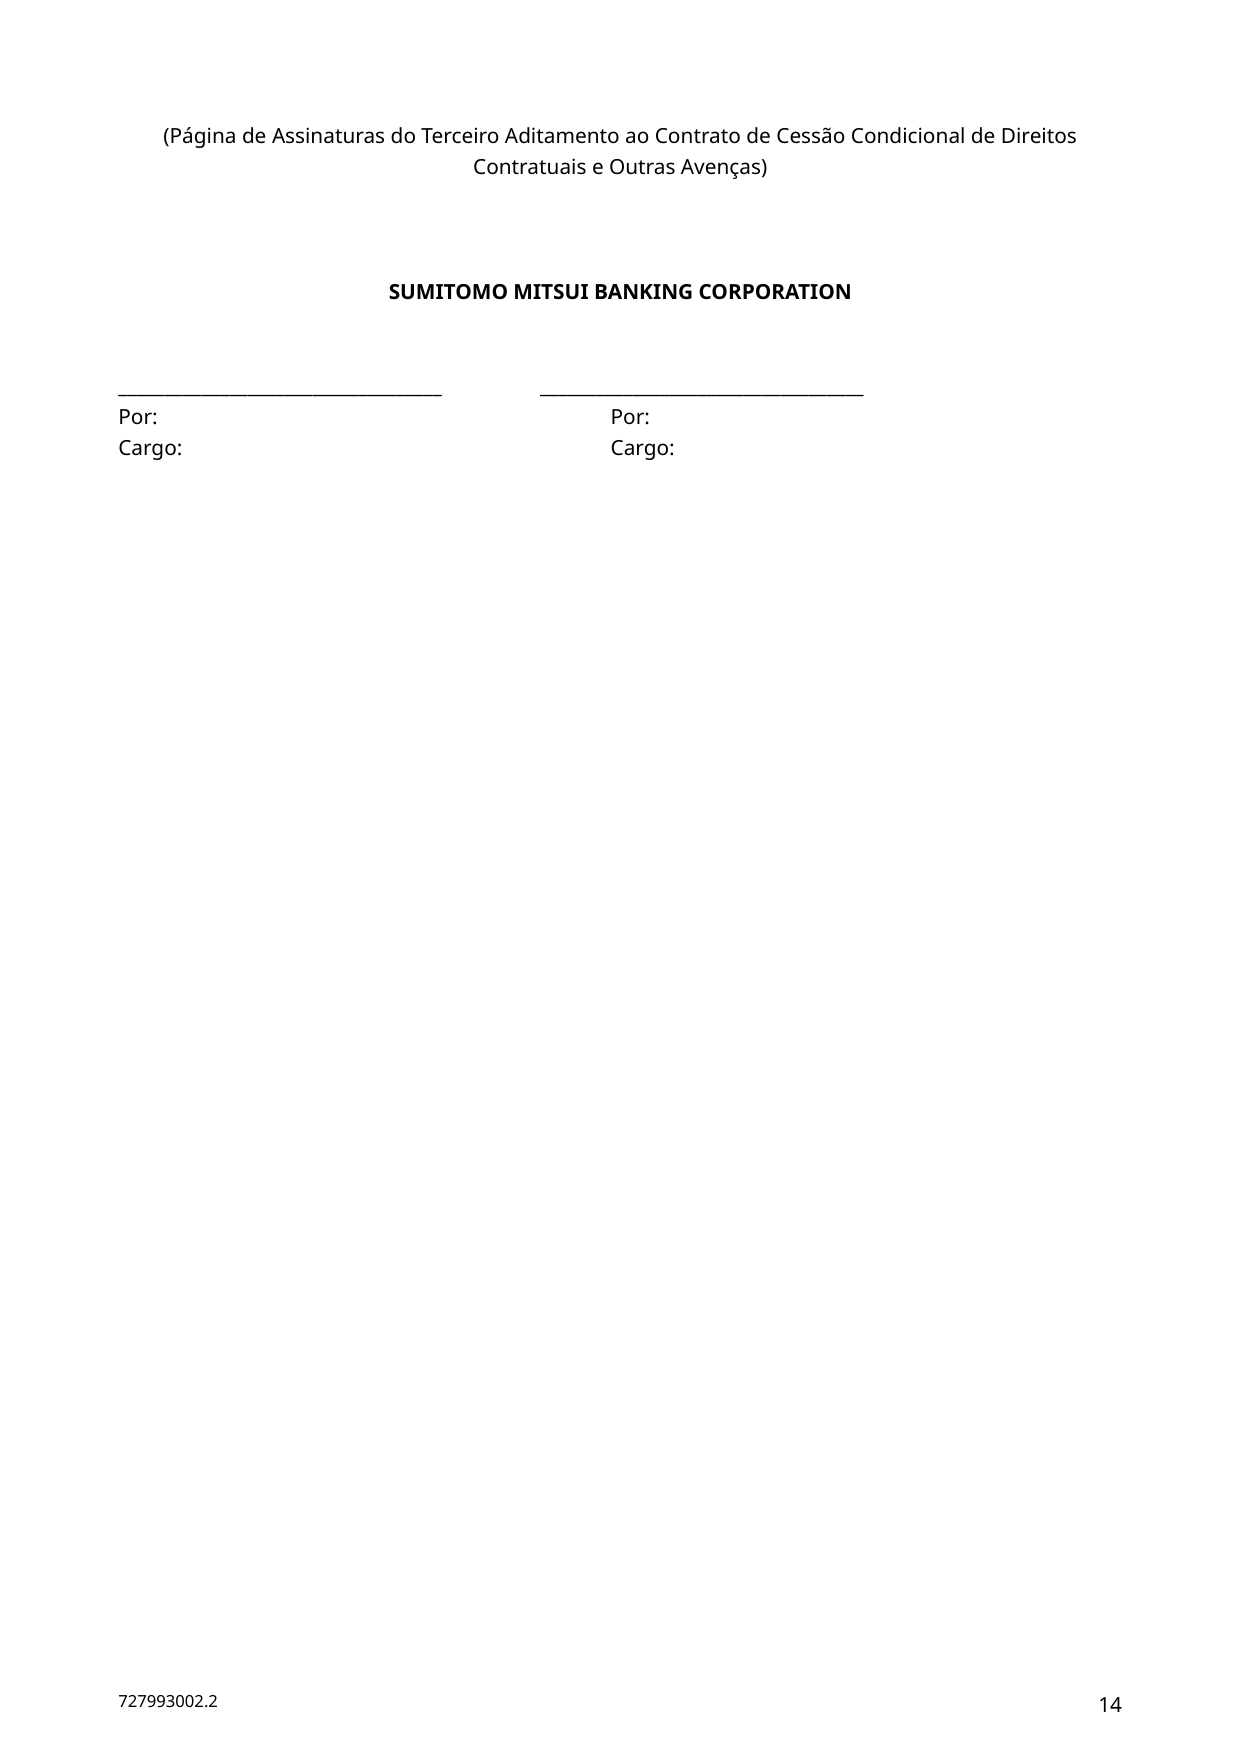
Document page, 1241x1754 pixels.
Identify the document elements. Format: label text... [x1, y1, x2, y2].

text SUMITOMO MITSUI BANKING CORPORATION [118, 274, 1122, 306]
text (Página de Assinaturas do Terceiro Aditamento ao Contrato de Cessão Condicional de Direitos Contratuais e Outras Avenças) [118, 118, 1122, 181]
text ___________________________________ ___________________________________ Por: Por: Cargo: Cargo: [118, 368, 1122, 462]
